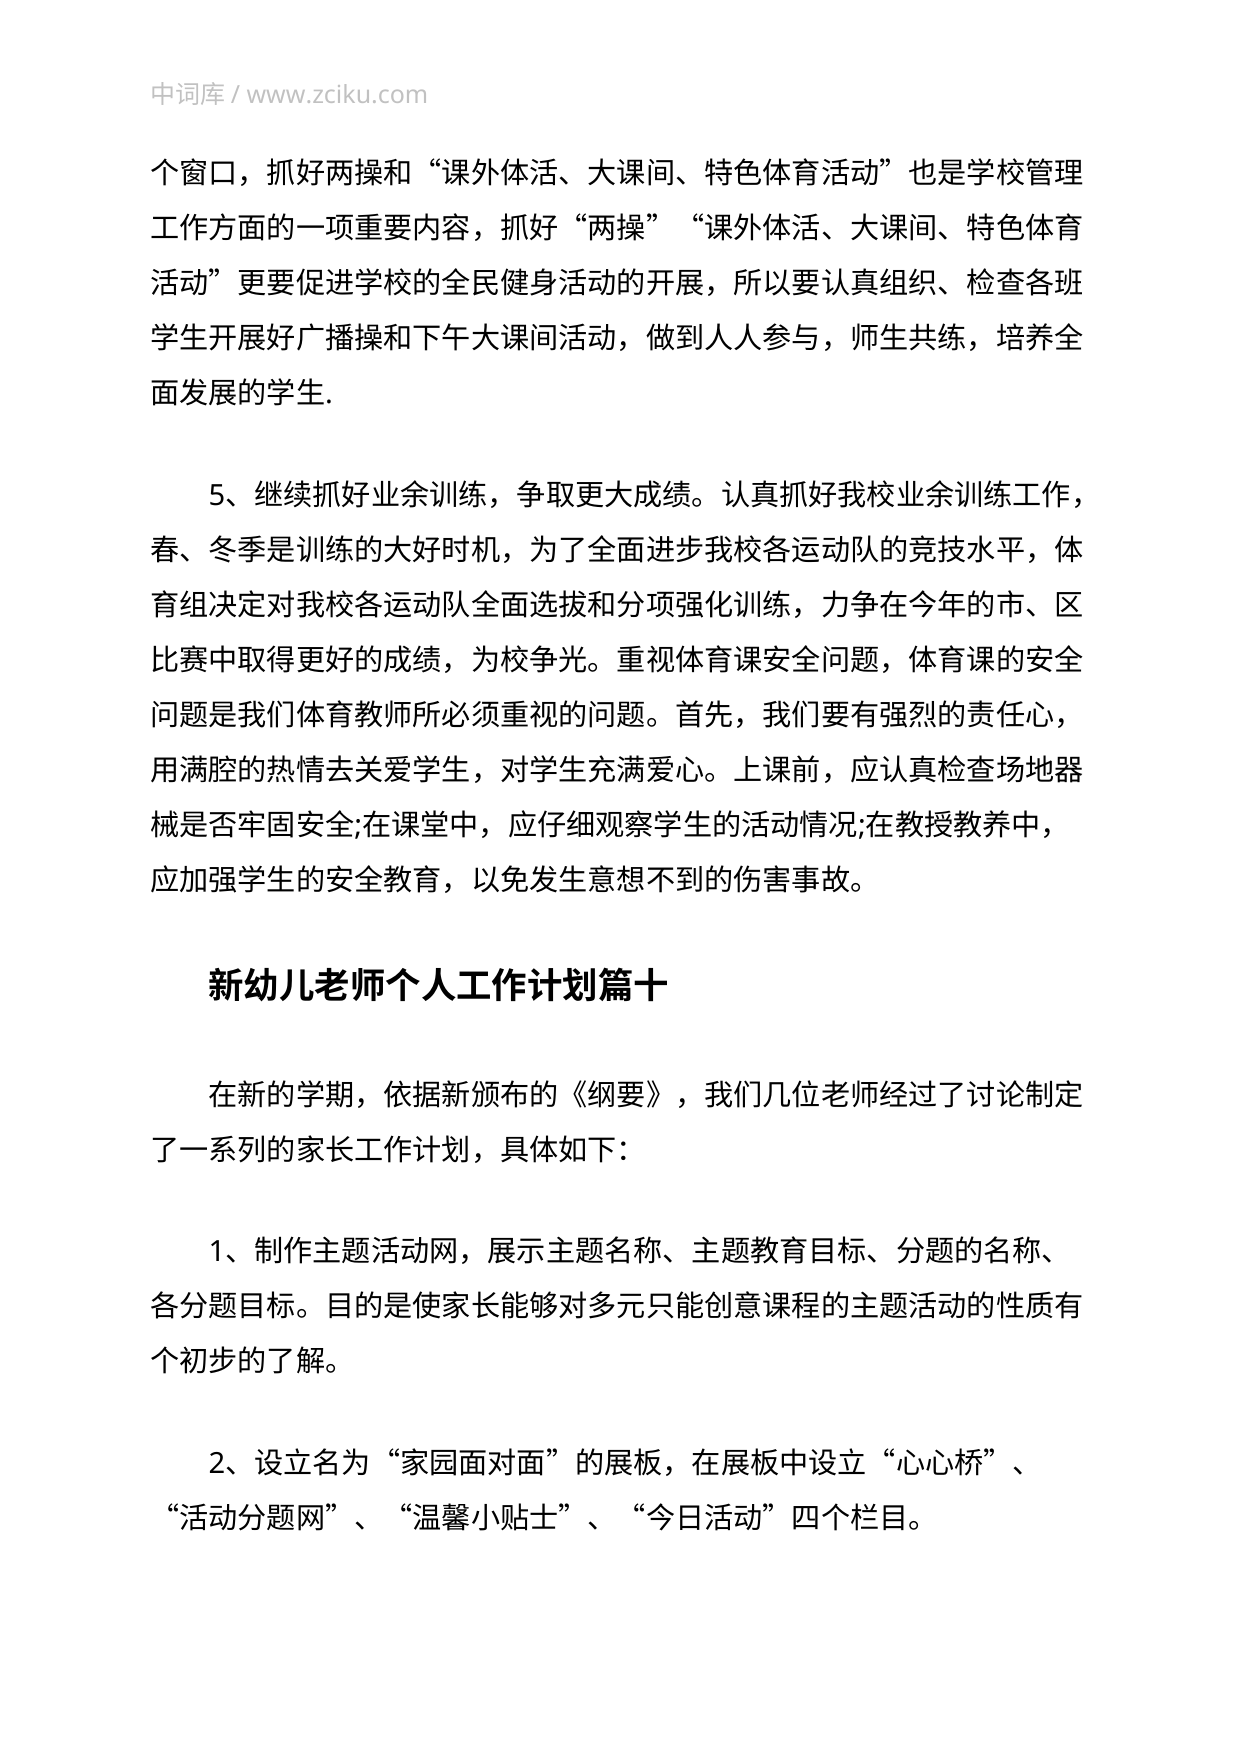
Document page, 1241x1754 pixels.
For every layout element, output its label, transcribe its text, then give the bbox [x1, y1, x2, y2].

text 1、制作主题活动网，展示主题名称、主题教育目标、分题的名称、各分题目标。目的是使家长能够对多元只能创意课程的主题活动的性质有个初步的了解。 [150, 1228, 1090, 1380]
text 新幼儿老师个人工作计划篇十 [150, 958, 1090, 1009]
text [150, 150, 1090, 412]
text 在新的学期，依据新颁布的《纲要》，我们几位老师经过了讨论制定了一系列的家长工作计划，具体如下： [150, 1071, 1090, 1168]
text 5、继续抓好业余训练，争取更大成绩。认真抓好我校业余训练工作，春、冬季是训练的大好时机，为了全面进步我校各运动队的竞技水平，体育组决定对我校各运动队全面选拔和分项强化训练，力争在今年的市、区比赛中取得更好的成绩，为校争光。重视体育课安全问题，体育课的安全问题是我们体育教师所必须重视的问题。首先，我们要有强烈的责任心，用满腔的热情去关爱学生，对学生充满爱心。上课前，应认真检查场地器械是否牢固安全;在课堂中，应仔细观察学生的活动情况;在教授教养中，应加强学生的安全教育，以免发生意想不到的伤害事故。 [150, 472, 1090, 898]
text 2、设立名为“家园面对面”的展板，在展板中设立“心心桥”、“活动分题网”、“温馨小贴士”、“今日活动”四个栏目。 [150, 1439, 1090, 1537]
